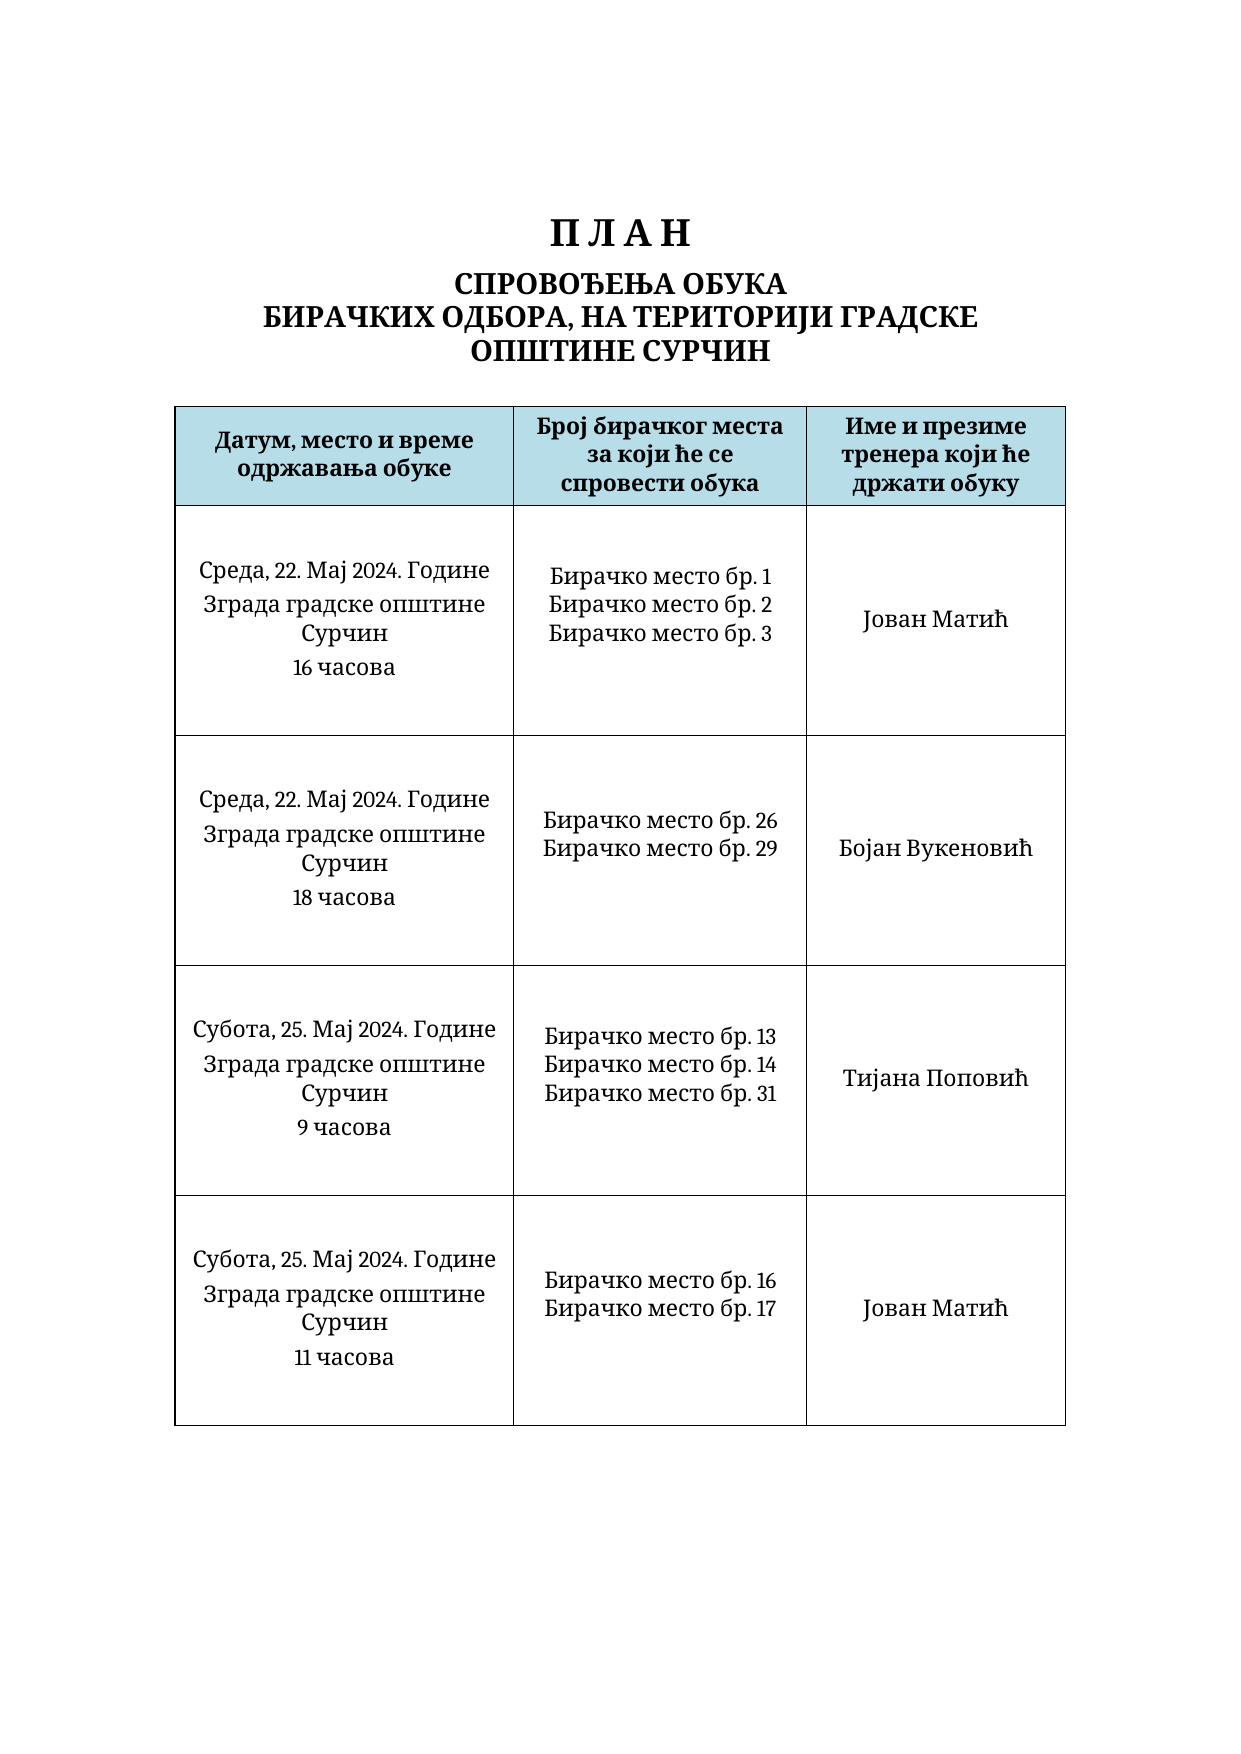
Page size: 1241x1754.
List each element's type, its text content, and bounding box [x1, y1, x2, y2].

table_cell Јован Матић [807, 1196, 1065, 1425]
text П Л А Н [150, 212, 1090, 256]
table_cell Бирачко место бр. 16 Бирачко место бр. 17 [514, 1196, 806, 1425]
table_cell Среда, 22. Мај 2024. Године Зграда градске општине Сурчин 16 часова [176, 506, 513, 735]
table_cell Јован Матић [807, 506, 1065, 735]
table_cell Бирачко место бр. 1 Бирачко место бр. 2 Бирачко место бр. 3 [514, 506, 806, 735]
text СПРОВОЂЕЊА ОБУКА [179, 268, 1061, 302]
table_cell Среда, 22. Мај 2024. Године Зграда градске општине Сурчин 18 часова [176, 736, 513, 965]
table_cell Бирачко место бр. 26 Бирачко место бр. 29 [514, 736, 806, 965]
table_cell Субота, 25. Мај 2024. Године Зграда градске општине Сурчин 11 часова [176, 1196, 513, 1425]
table_header Број бирачког места за који ће се спровести обука [514, 407, 806, 505]
table_header Датум, место и време одржавања обуке [176, 407, 513, 505]
table_header Име и презиме тренера који ће држати обуку [807, 407, 1065, 505]
table_cell Тијана Поповић [807, 966, 1065, 1195]
text БИРАЧКИХ ОДБОРА, НА ТЕРИТОРИЈИ ГРАДСКЕ ОПШТИНЕ СУРЧИН [179, 302, 1061, 369]
table_cell Бирачко место бр. 13 Бирачко место бр. 14 Бирачко место бр. 31 [514, 966, 806, 1195]
table_cell Бојан Вукеновић [807, 736, 1065, 965]
table_cell Субота, 25. Мај 2024. Године Зграда градске општине Сурчин 9 часова [176, 966, 513, 1195]
